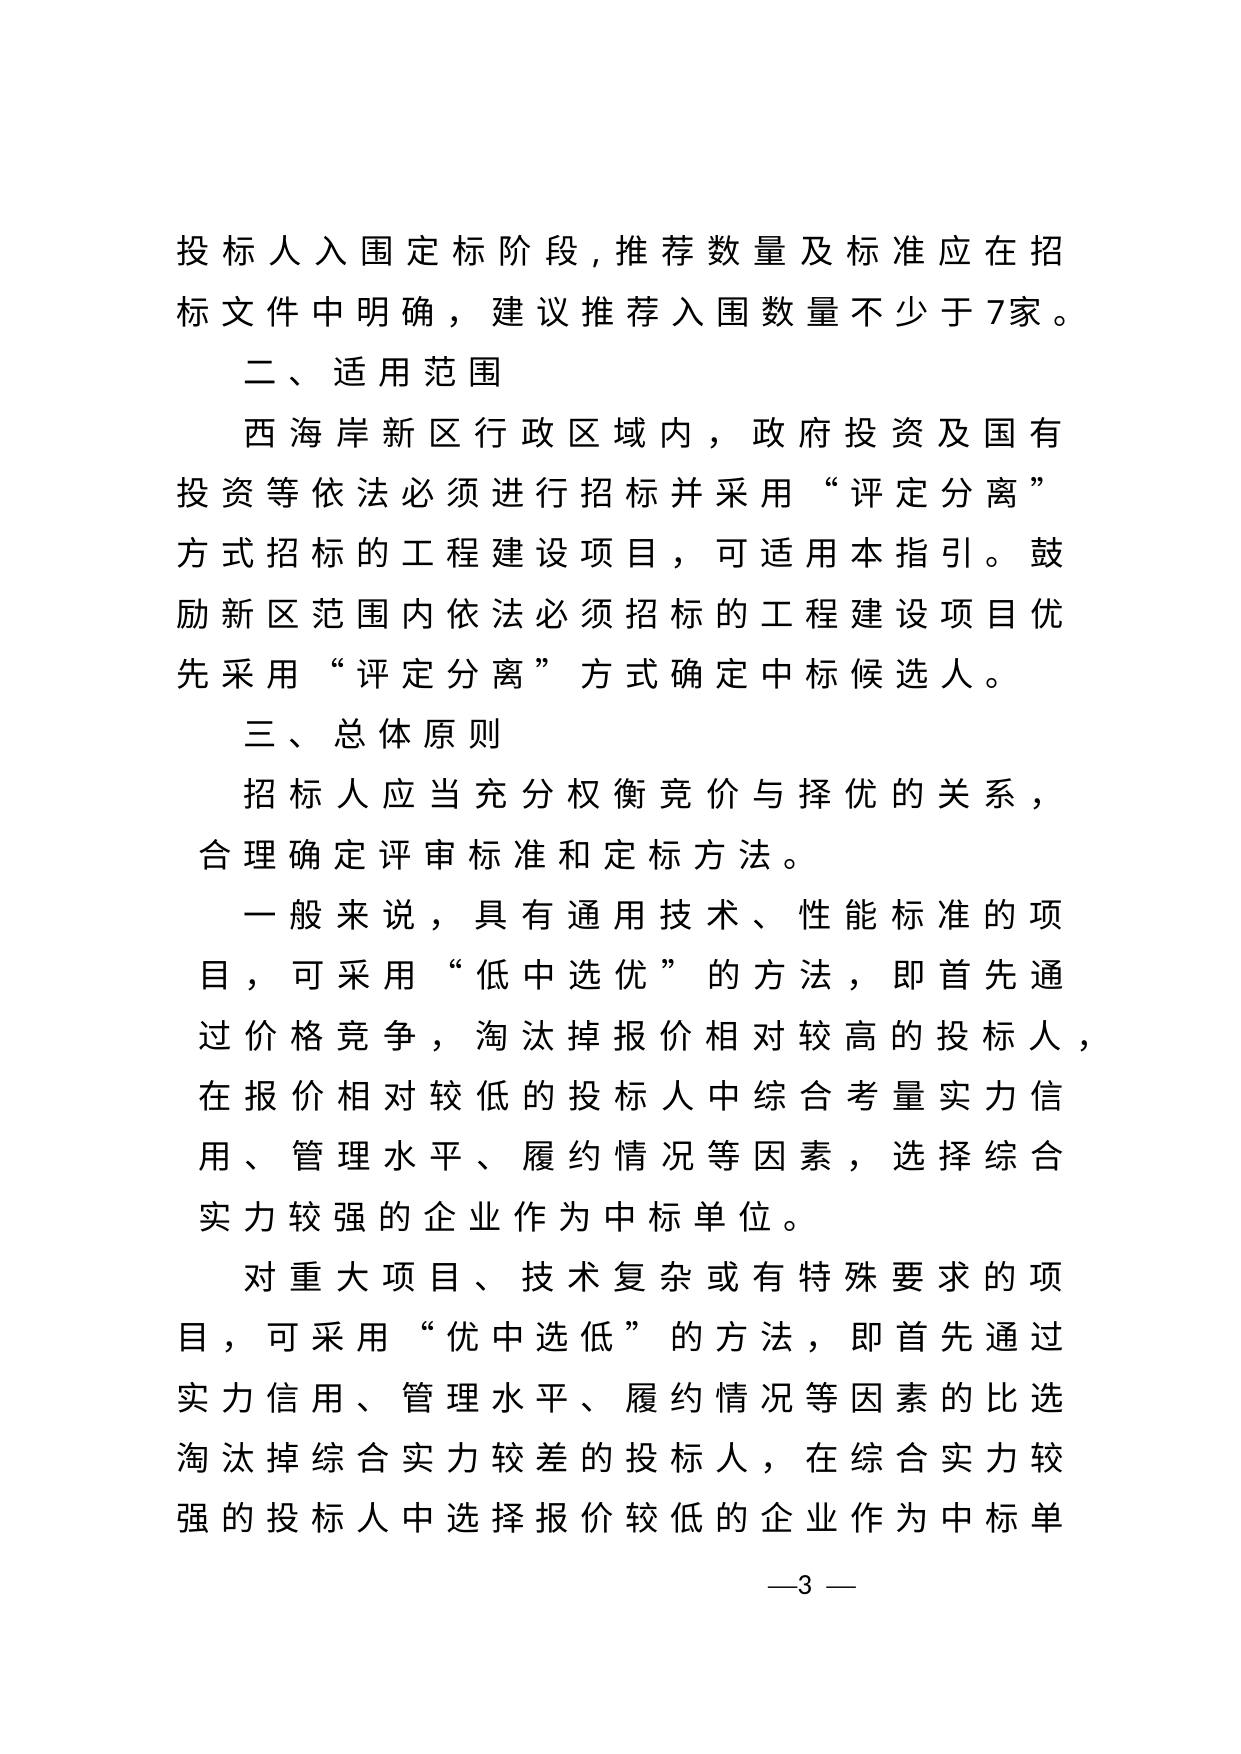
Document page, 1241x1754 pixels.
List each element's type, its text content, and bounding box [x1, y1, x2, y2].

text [176, 1245, 1076, 1546]
text 三、总体原则 [176, 702, 1076, 762]
text 西海岸新区行政区域内，政府投资及国有投资等依法必须进行招标并采用“评定分离”方式招标的工程建设项目，可适用本指引。鼓励新区范围内依法必须招标的工程建设项目优先采用“评定分离”方式确定中标候选人。 [176, 400, 1076, 702]
text 一般来说，具有通用技术、性能标准的项目，可采用“低中选优”的方法，即首先通过价格竞争，淘汰掉报价相对较高的投标人，在报价相对较低的投标人中综合考量实力信用、管理水平、履约情况等因素，选择综合实力较强的企业作为中标单位。 [193, 883, 1076, 1245]
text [176, 219, 1076, 340]
text 二、适用范围 [176, 340, 1076, 400]
text 招标人应当充分权衡竞价与择优的关系，合理确定评审标准和定标方法。 [193, 762, 1076, 883]
